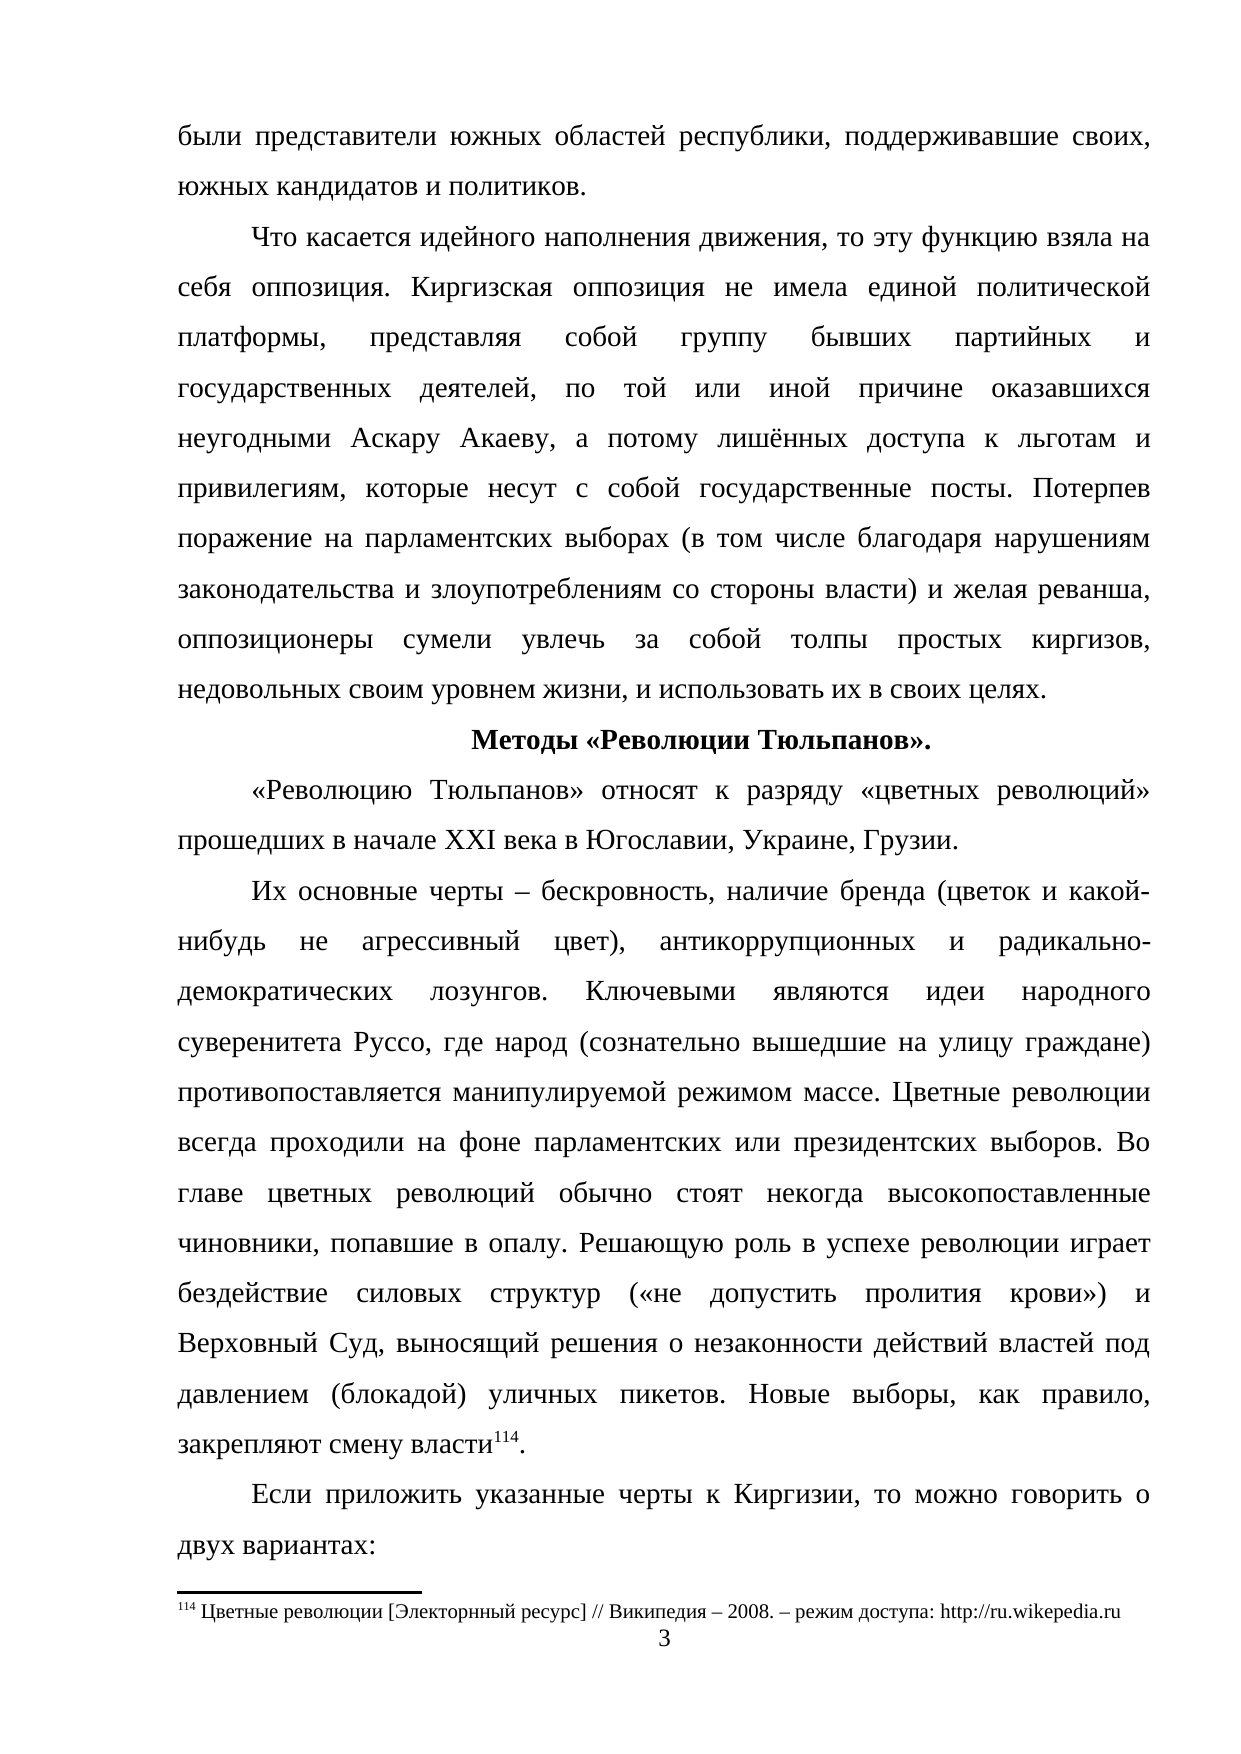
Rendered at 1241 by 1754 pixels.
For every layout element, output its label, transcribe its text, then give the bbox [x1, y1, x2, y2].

text Если приложить указанные черты к Киргизии, то можно говорить о двух вариантах: [177, 1477, 1152, 1560]
text Что касается идейного наполнения движения, то эту функцию взяла на себя оппозиция. Киргизская оппозиция не имела единой политической платформы, представляя собой группу бывших партийных и государственных деятелей, по той или иной причине оказавшихся неугодными Аскару Акаеву, а потому лишённых доступа к льготам и привилегиям, которые несут с собой государственные посты. Потерпев поражение на парламентских выборах (в том числе благодаря нарушениям законодательства и злоупотреблениям со стороны власти) и желая реванша, оппозиционеры сумели увлечь за собой толпы простых киргизов, недовольных своим уровнем жизни, и использовать их в своих целях. [177, 219, 1152, 705]
text Методы «Революции Тюльпанов». [177, 722, 1152, 755]
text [177, 118, 1152, 202]
text Их основные черты – бескровность, наличие бренда (цветок и какой-нибудь не агрессивный цвет), антикоррупционных и радикально-демократических лозунгов. Ключевыми являются идеи народного суверенитета Руссо, где народ (сознательно вышедшие на улицу граждане) противопоставляется манипулируемой режимом массе. Цветные революции всегда проходили на фоне парламентских или президентских выборов. Во главе цветных революций обычно стоят некогда высокопоставленные чиновники, попавшие в опалу. Решающую роль в успехе революции играет бездействие силовых структур («не допустить пролития крови») и Верховный Суд, выносящий решения о незаконности действий властей под давлением (блокадой) уличных пикетов. Новые выборы, как правило, закрепляют смену власти. [177, 873, 1152, 1460]
text «Революцию Тюльпанов» относят к разряду «цветных революций» прошедших в начале XXI века в Югославии, Украине, Грузии. [177, 772, 1152, 856]
